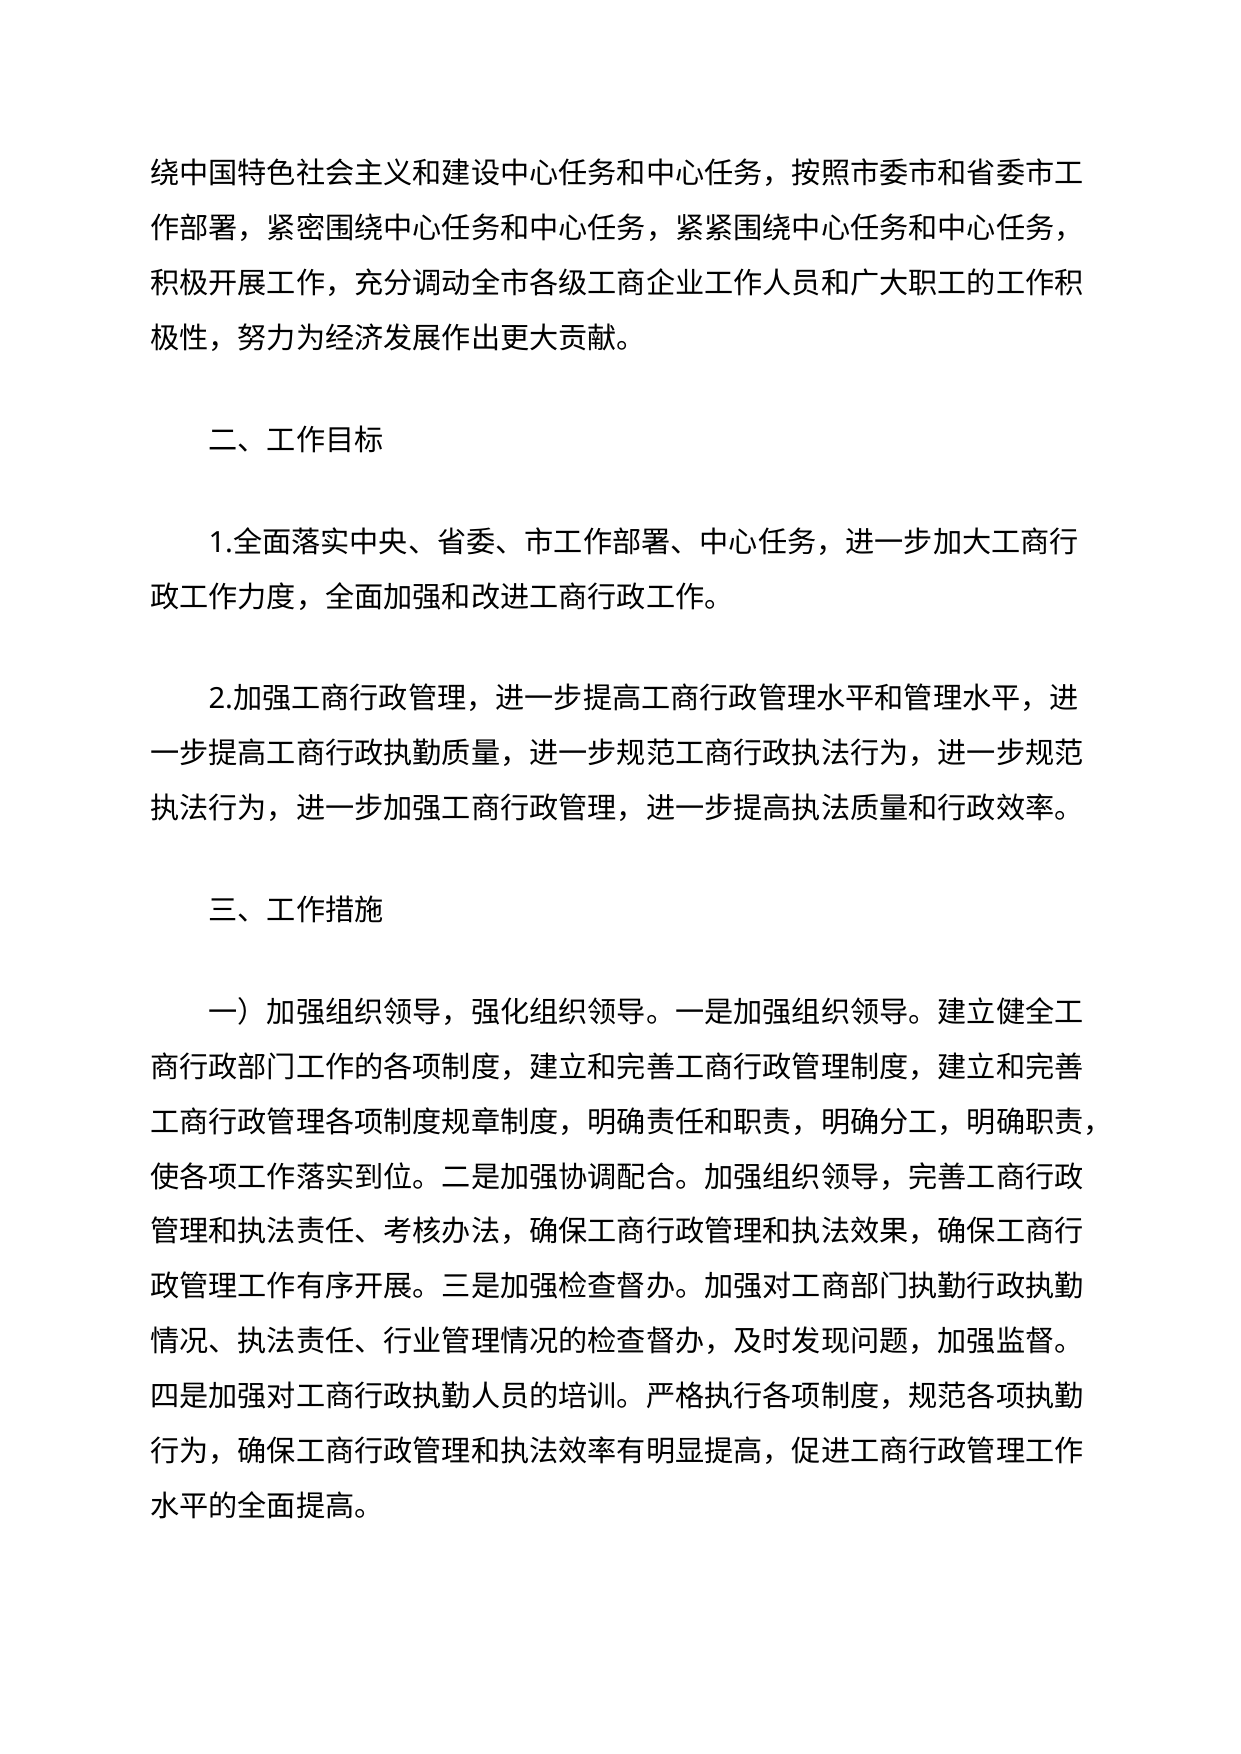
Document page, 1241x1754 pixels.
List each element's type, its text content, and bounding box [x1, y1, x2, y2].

text 三、工作措施 [150, 887, 1090, 929]
text 一）加强组织领导，强化组织领导。一是加强组织领导。建立健全工商行政部门工作的各项制度，建立和完善工商行政管理制度，建立和完善工商行政管理各项制度规章制度，明确责任和职责，明确分工，明确职责，使各项工作落实到位。二是加强协调配合。加强组织领导，完善工商行政管理和执法责任、考核办法，确保工商行政管理和执法效果，确保工商行政管理工作有序开展。三是加强检查督办。加强对工商部门执勤行政执勤情况、执法责任、行业管理情况的检查督办，及时发现问题，加强监督。四是加强对工商行政执勤人员的培训。严格执行各项制度，规范各项执勤行为，确保工商行政管理和执法效率有明显提高，促进工商行政管理工作水平的全面提高。 [150, 988, 1090, 1525]
text 二、工作目标 [150, 416, 1090, 459]
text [150, 150, 1090, 357]
text 2.加强工商行政管理，进一步提高工商行政管理水平和管理水平，进一步提高工商行政执勤质量，进一步规范工商行政执法行为，进一步规范执法行为，进一步加强工商行政管理，进一步提高执法质量和行政效率。 [150, 675, 1090, 827]
text 1.全面落实中央、省委、市工作部署、中心任务，进一步加大工商行政工作力度，全面加强和改进工商行政工作。 [150, 518, 1090, 616]
